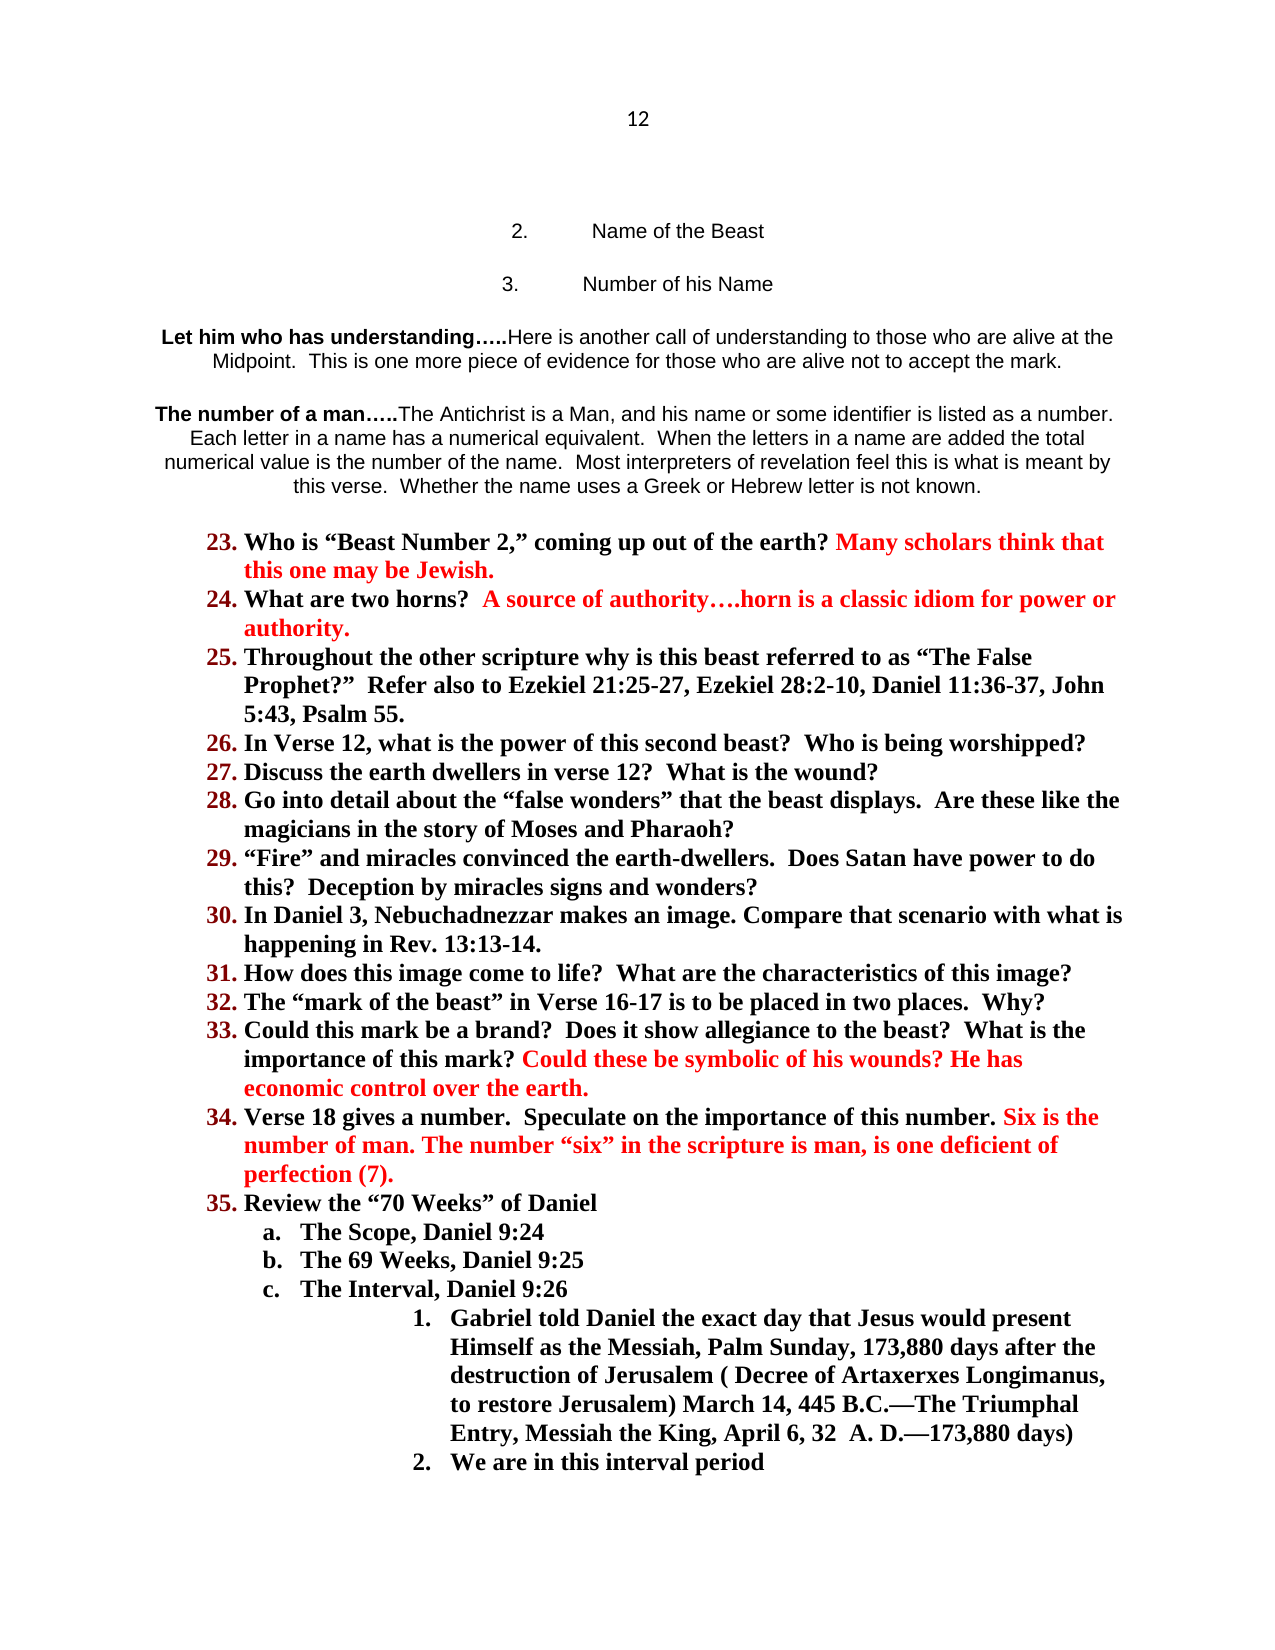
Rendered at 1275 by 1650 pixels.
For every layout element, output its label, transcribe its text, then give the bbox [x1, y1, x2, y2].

text 3. Number of his Name [150, 272, 1125, 296]
list The “mark of the beast” in Verse 16-17 is to be placed in two places. Why? [206, 987, 1125, 1016]
text The number of a man…..The Antichrist is a Man, and his name or some identifier is listed as a number. Each letter in a name has a numerical equivalent. When the letters in a name are added the total numerical value is the number of the name. Most interpreters of revelation feel this is what is meant by this verse. Whether the name uses a Greek or Hebrew letter is not known. [150, 402, 1125, 498]
list Go into detail about the “false wonders” that the beast displays. Are these like the magicians in the story of Moses and Pharaoh? [206, 786, 1125, 843]
list In Verse 12, what is the power of this second beast? Who is being worshipped? [206, 728, 1125, 757]
list The Interval, Daniel 9:26 [262, 1274, 1125, 1303]
list What are two horns? A source of authority….horn is a classic idiom for power or authority. [206, 584, 1125, 642]
list Throughout the other scripture why is this beast referred to as “The False Prophet?” Refer also to Ezekiel 21:25-27, Ezekiel 28:2-10, Daniel 11:36-37, John 5:43, Psalm 55. [206, 642, 1125, 728]
list The Scope, Daniel 9:24 [262, 1217, 1125, 1246]
text Let him who has understanding…..Here is another call of understanding to those who are alive at the Midpoint. This is one more piece of evidence for those who are alive not to accept the mark. [150, 325, 1125, 373]
list The 69 Weeks, Daniel 9:25 [262, 1246, 1125, 1274]
list Could this mark be a brand? Does it show allegiance to the beast? What is the importance of this mark? Could these be symbolic of his wounds? He has economic control over the earth. [206, 1016, 1125, 1102]
list Verse 18 gives a number. Speculate on the importance of this number. Six is the number of man. The number “six” in the scripture is man, is one deficient of perfection (7). [206, 1102, 1125, 1188]
list “Fire” and miracles convinced the earth-dwellers. Does Satan have power to do this? Deception by miracles signs and wonders? [206, 843, 1125, 901]
list How does this image come to life? What are the characteristics of this image? [206, 958, 1125, 987]
list Who is “Beast Number 2,” coming up out of the earth? Many scholars think that this one may be Jewish. [206, 527, 1125, 584]
list We are in this interval period [412, 1447, 1125, 1476]
text 2. Name of the Beast [150, 218, 1125, 242]
list Review the “70 Weeks” of Daniel [206, 1188, 1125, 1217]
list Discuss the earth dwellers in verse 12? What is the wound? [206, 757, 1125, 786]
list Gabriel told Daniel the exact day that Jesus would present Himself as the Messiah, Palm Sunday, 173,880 days after the destruction of Jerusalem ( Decree of Artaxerxes Longimanus, to restore Jerusalem) March 14, 445 B.C.—The Triumphal Entry, Messiah the King, April 6, 32 A. D.—173,880 days) [412, 1303, 1125, 1447]
list In Daniel 3, Nebuchadnezzar makes an image. Compare that scenario with what is happening in Rev. 13:13-14. [206, 901, 1125, 958]
